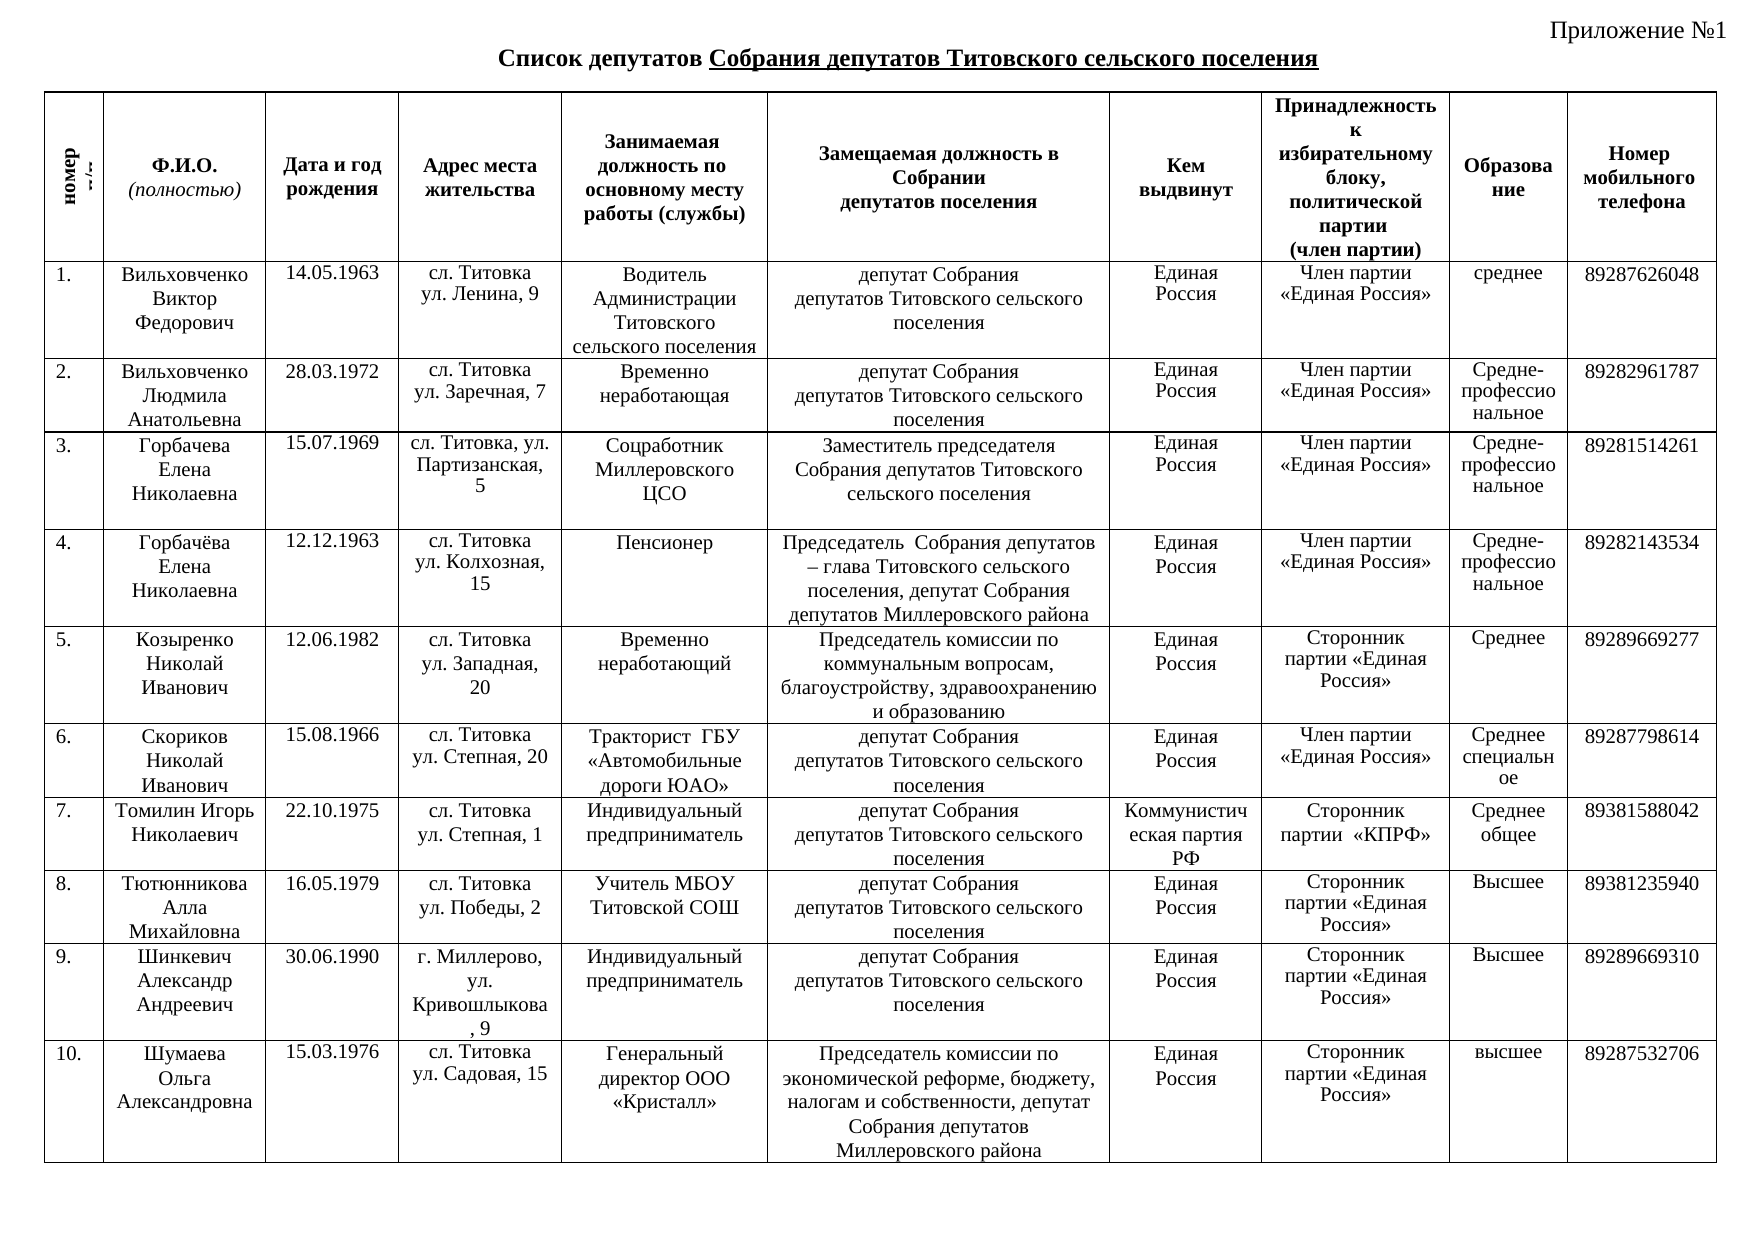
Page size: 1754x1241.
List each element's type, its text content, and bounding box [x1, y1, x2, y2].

table_header Занимаемая должность по основному месту работы (службы) [562, 93, 767, 261]
table_cell Сторонник партии «КПРФ» [1262, 798, 1449, 870]
table_cell Высшее [1450, 944, 1567, 1040]
table_cell [45, 359, 103, 431]
table_header Замещаемая должность в Собрании депутатов поселения [768, 93, 1109, 261]
table_header Дата и год рождения [266, 93, 398, 261]
table_cell Шинкевич Александр Андреевич [104, 944, 265, 1040]
text Приложение №1 [89, 15, 1727, 43]
table_cell Индивидуальный предприниматель [562, 944, 767, 1040]
table_cell 15.08.1966 [266, 724, 398, 797]
table_cell депутат Собрания депутатов Титовского сельского поселения [768, 871, 1109, 943]
table_cell 12.12.1963 [266, 530, 398, 626]
table_cell Средне-профессиональное [1450, 433, 1567, 529]
table_cell Сторонник партии «Единая Россия» [1262, 871, 1449, 943]
table_header Образование [1450, 93, 1567, 261]
text Список депутатов Собрания депутатов Титовского сельского поселения [89, 43, 1727, 72]
table_cell Шумаева Ольга Александровна [104, 1041, 265, 1162]
table_cell [45, 944, 103, 1040]
table_cell [45, 530, 103, 626]
table_cell сл. Титовка ул. Ленина, 9 [399, 262, 561, 358]
table_cell Председатель комиссии по коммунальным вопросам, благоустройству, здравоохранению и образованию [768, 627, 1109, 723]
table_cell Единая Россия [1110, 433, 1261, 529]
table_cell Коммунистическая партия РФ [1110, 798, 1261, 870]
table_cell [45, 262, 103, 358]
table_cell Средне-профессиональное [1450, 530, 1567, 626]
table_cell Томилин Игорь Николаевич [104, 798, 265, 870]
table_cell Единая Россия [1110, 627, 1261, 723]
table_cell Член партии «Единая Россия» [1262, 724, 1449, 797]
table_cell 14.05.1963 [266, 262, 398, 358]
table_cell Соцработник Миллеровского ЦСО [562, 433, 767, 529]
table_cell депутат Собрания депутатов Титовского сельского поселения [768, 724, 1109, 797]
table_cell 89281514261 [1568, 433, 1716, 529]
table_cell 12.06.1982 [266, 627, 398, 723]
table_cell Сторонник партии «Единая Россия» [1262, 627, 1449, 723]
table_cell Горбачёва Елена Николаевна [104, 530, 265, 626]
table_cell 89287626048 [1568, 262, 1716, 358]
table_cell сл. Титовка, ул. Партизанская, 5 [399, 433, 561, 529]
table_cell Тракторист ГБУ «Автомобильные дороги ЮАО» [562, 724, 767, 797]
table_cell сл. Титовка ул. Заречная, 7 [399, 359, 561, 431]
table_cell 89381235940 [1568, 871, 1716, 943]
table_cell 28.03.1972 [266, 359, 398, 431]
table_cell 16.05.1979 [266, 871, 398, 943]
table_cell высшее [1450, 1041, 1567, 1162]
table_cell 22.10.1975 [266, 798, 398, 870]
table_cell Тютюнникова Алла Михайловна [104, 871, 265, 943]
table_cell Председатель комиссии по экономической реформе, бюджету, налогам и собственности, депутат Собрания депутатов Миллеровского района [768, 1041, 1109, 1162]
table_cell Козыренко Николай Иванович [104, 627, 265, 723]
table_cell Временно неработающий [562, 627, 767, 723]
table_header Принадлежность к избирательному блоку, политической партии (член партии) [1262, 93, 1449, 261]
table_cell Среднее [1450, 627, 1567, 723]
table_cell Среднее общее [1450, 798, 1567, 870]
table_cell сл. Титовка ул. Победы, 2 [399, 871, 561, 943]
table_cell Скориков Николай Иванович [104, 724, 265, 797]
table_cell сл. Титовка ул. Западная, 20 [399, 627, 561, 723]
table_cell 89381588042 [1568, 798, 1716, 870]
table_cell 89289669310 [1568, 944, 1716, 1040]
table_cell Пенсионер [562, 530, 767, 626]
table_cell Единая Россия [1110, 724, 1261, 797]
table_header Номер мобильного телефона [1568, 93, 1716, 261]
table_cell 89282961787 [1568, 359, 1716, 431]
table_cell депутат Собрания депутатов Титовского сельского поселения [768, 798, 1109, 870]
table_cell 89289669277 [1568, 627, 1716, 723]
table_cell Единая Россия [1110, 871, 1261, 943]
table_cell Средне-профессиональное [1450, 359, 1567, 431]
table_cell сл. Титовка ул. Колхозная, 15 [399, 530, 561, 626]
table_cell Индивидуальный предприниматель [562, 798, 767, 870]
table_cell Генеральный директор ООО «Кристалл» [562, 1041, 767, 1162]
table_cell сл. Титовка ул. Степная, 1 [399, 798, 561, 870]
table_cell [45, 627, 103, 723]
table_cell Среднее специальное [1450, 724, 1567, 797]
table_cell депутат Собрания депутатов Титовского сельского поселения [768, 359, 1109, 431]
table_cell [45, 871, 103, 943]
table_cell Единая Россия [1110, 944, 1261, 1040]
table_cell 89287798614 [1568, 724, 1716, 797]
table_header Ф.И.О. (полностью) [104, 93, 265, 261]
table_cell депутат Собрания депутатов Титовского сельского поселения [768, 262, 1109, 358]
table_cell сл. Титовка ул. Садовая, 15 [399, 1041, 561, 1162]
table_cell среднее [1450, 262, 1567, 358]
table_cell Единая Россия [1110, 530, 1261, 626]
table_cell 15.03.1976 [266, 1041, 398, 1162]
table_cell г. Миллерово, ул. Кривошлыкова, 9 [399, 944, 561, 1040]
table_cell Единая Россия [1110, 262, 1261, 358]
table_header Адрес места жительства [399, 93, 561, 261]
table_cell [45, 1041, 103, 1162]
table_cell Сторонник партии «Единая Россия» [1262, 1041, 1449, 1162]
table_cell 89287532706 [1568, 1041, 1716, 1162]
table_cell [45, 798, 103, 870]
table_cell Вильховченко Людмила Анатольевна [104, 359, 265, 431]
table_cell 89282143534 [1568, 530, 1716, 626]
table_cell 15.07.1969 [266, 433, 398, 529]
table_cell Член партии «Единая Россия» [1262, 530, 1449, 626]
table_cell [45, 724, 103, 797]
table_cell Член партии «Единая Россия» [1262, 433, 1449, 529]
table_cell Сторонник партии «Единая Россия» [1262, 944, 1449, 1040]
table_cell Член партии «Единая Россия» [1262, 262, 1449, 358]
table_cell Член партии «Единая Россия» [1262, 359, 1449, 431]
table_cell Горбачева Елена Николаевна [104, 433, 265, 529]
table_header Кем выдвинут [1110, 93, 1261, 261]
table_cell Вильховченко Виктор Федорович [104, 262, 265, 358]
table_cell [45, 433, 103, 529]
table_cell сл. Титовка ул. Степная, 20 [399, 724, 561, 797]
table_cell Председатель Собрания депутатов – глава Титовского сельского поселения, депутат Собрания депутатов Миллеровского района [768, 530, 1109, 626]
table_cell Водитель Администрации Титовского сельского поселения [562, 262, 767, 358]
table_cell 30.06.1990 [266, 944, 398, 1040]
table_cell Единая Россия [1110, 1041, 1261, 1162]
table_cell Заместитель председателя Собрания депутатов Титовского сельского поселения [768, 433, 1109, 529]
table_header номер п/п [45, 93, 103, 261]
table_cell Единая Россия [1110, 359, 1261, 431]
table_cell депутат Собрания депутатов Титовского сельского поселения [768, 944, 1109, 1040]
table_cell Временно неработающая [562, 359, 767, 431]
table_cell Высшее [1450, 871, 1567, 943]
table_cell Учитель МБОУ Титовской СОШ [562, 871, 767, 943]
